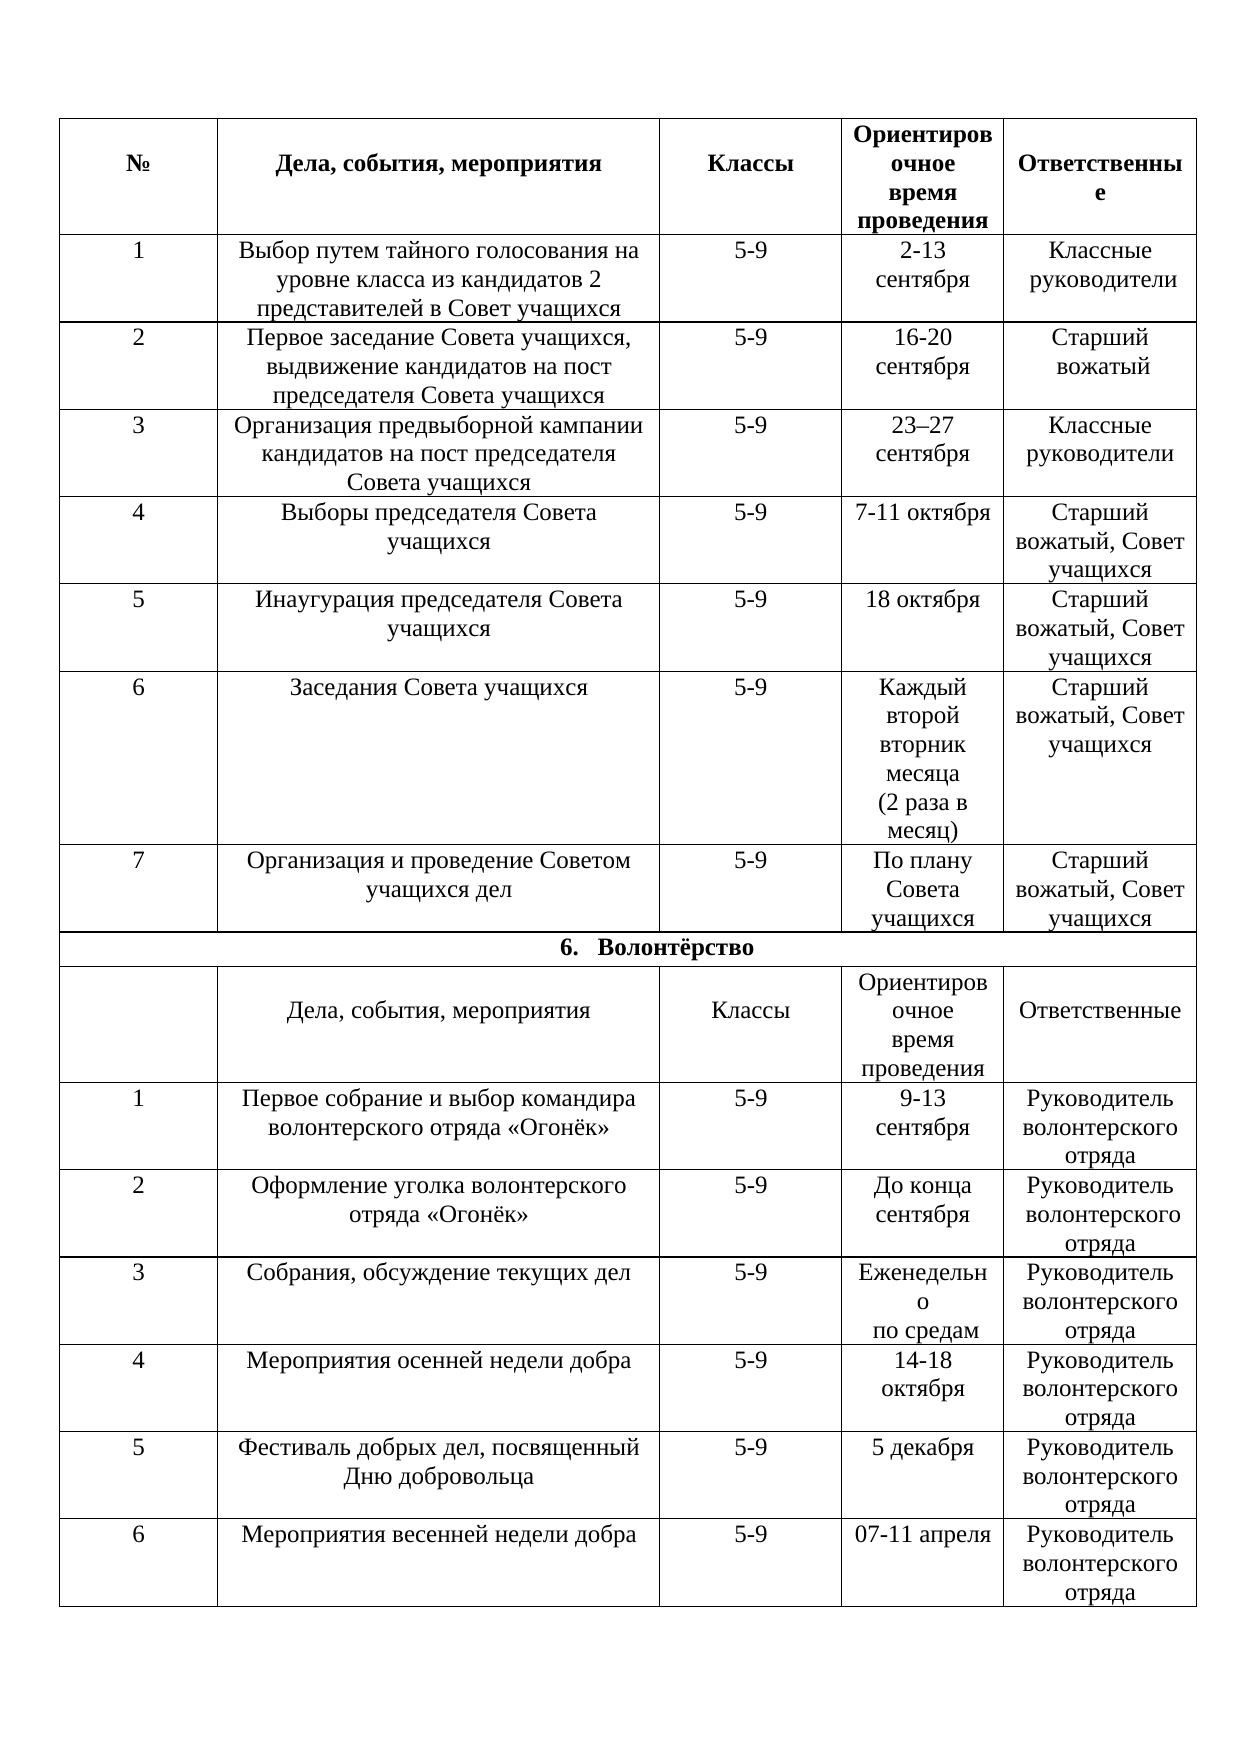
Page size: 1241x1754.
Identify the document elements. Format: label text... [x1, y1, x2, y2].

table_cell Оформление уголка волонтерского отряда «Огонёк» [218, 1170, 659, 1256]
table_cell 5-9 [660, 410, 841, 496]
table_cell 2 [60, 323, 217, 409]
table_cell 5-9 [660, 672, 841, 844]
table_cell Мероприятия весенней недели добра [218, 1519, 659, 1606]
table_cell По плану Совета учащихся [842, 845, 1003, 931]
table_cell 1 [60, 235, 217, 321]
table_cell 9-13 сентября [842, 1083, 1003, 1169]
table_cell Организация и проведение Советом учащихся дел [218, 845, 659, 931]
table_cell 4 [60, 497, 217, 583]
table_cell 5-9 [660, 235, 841, 321]
table_cell Руководитель волонтерского отряда [1004, 1170, 1196, 1256]
table_cell 4 [60, 1345, 217, 1431]
table_cell Старший вожатый, Совет учащихся [1004, 845, 1196, 931]
table_cell Классы [660, 119, 841, 234]
table_cell Ориентировочное время проведения [842, 119, 1003, 234]
table_cell Старший вожатый, Совет учащихся [1004, 584, 1196, 671]
table_cell Старший вожатый, Совет учащихся [1004, 497, 1196, 583]
table_cell 5-9 [660, 845, 841, 931]
table_cell 14-18 октября [842, 1345, 1003, 1431]
table_cell Каждый второй вторник месяца (2 раза в месяц) [842, 672, 1003, 844]
table_cell 6 [60, 672, 217, 844]
table_cell Классные руководители [1004, 235, 1196, 321]
table_cell 23–27 сентября [842, 410, 1003, 496]
table_cell Старший вожатый, Совет учащихся [1004, 672, 1196, 844]
table_cell 7-11 октября [842, 497, 1003, 583]
table_cell Выбор путем тайного голосования на уровне класса из кандидатов 2 представителей в Совет учащихся [218, 235, 659, 321]
table_cell Старший вожатый [1004, 323, 1196, 409]
table_cell 5-9 [660, 1170, 841, 1256]
table_cell Классные руководители [1004, 410, 1196, 496]
table_cell 5-9 [660, 1345, 841, 1431]
table_cell 3 [60, 1258, 217, 1344]
table_cell Классы [660, 967, 841, 1082]
table_cell [60, 967, 217, 1082]
table_cell Первое заседание Совета учащихся, выдвижение кандидатов на пост председателя Совета учащихся [218, 323, 659, 409]
table_cell Ориентировочное время проведения [842, 967, 1003, 1082]
table_cell Фестиваль добрых дел, посвященный Дню добровольца [218, 1432, 659, 1518]
table_cell 5 [60, 1432, 217, 1518]
table_cell 6 [60, 1519, 217, 1606]
table_cell Инаугурация председателя Совета учащихся [218, 584, 659, 671]
table_cell Руководитель волонтерского отряда [1004, 1519, 1196, 1606]
table_cell До конца сентября [842, 1170, 1003, 1256]
table_cell 5-9 [660, 1519, 841, 1606]
table_cell 5 [60, 584, 217, 671]
table_cell Руководитель волонтерского отряда [1004, 1432, 1196, 1518]
table_cell Собрания, обсуждение текущих дел [218, 1258, 659, 1344]
table_cell Руководитель волонтерского отряда [1004, 1345, 1196, 1431]
table_cell 5-9 [660, 584, 841, 671]
table_cell 2 [60, 1170, 217, 1256]
table_cell № [60, 119, 217, 234]
table_cell 7 [60, 845, 217, 931]
table_cell 18 октября [842, 584, 1003, 671]
table_cell Заседания Совета учащихся [218, 672, 659, 844]
table_cell Руководитель волонтерского отряда [1004, 1258, 1196, 1344]
table_cell Организация предвыборной кампании кандидатов на пост председателя Совета учащихся [218, 410, 659, 496]
table_cell Дела, события, мероприятия [218, 119, 659, 234]
table_cell Ответственные [1004, 967, 1196, 1082]
table_cell Еженедельно по средам [842, 1258, 1003, 1344]
table_cell 2-13 сентября [842, 235, 1003, 321]
table_cell 5-9 [660, 323, 841, 409]
table_cell 1 [60, 1083, 217, 1169]
table_cell 5 декабря [842, 1432, 1003, 1518]
table_cell 5-9 [660, 1432, 841, 1518]
table_cell 5-9 [660, 1083, 841, 1169]
table_cell Первое собрание и выбор командира волонтерского отряда «Огонёк» [218, 1083, 659, 1169]
table_cell 07-11 апреля [842, 1519, 1003, 1606]
table_cell Ответственные [1004, 119, 1196, 234]
table_cell 5-9 [660, 1258, 841, 1344]
table_cell Мероприятия осенней недели добра [218, 1345, 659, 1431]
table_cell 3 [60, 410, 217, 496]
table_cell 16-20 сентября [842, 323, 1003, 409]
table_cell Дела, события, мероприятия [218, 967, 659, 1082]
table_cell 5-9 [660, 497, 841, 583]
table_cell Волонтёрство [60, 933, 1196, 966]
table_cell Выборы председателя Совета учащихся [218, 497, 659, 583]
table_cell Руководитель волонтерского отряда [1004, 1083, 1196, 1169]
